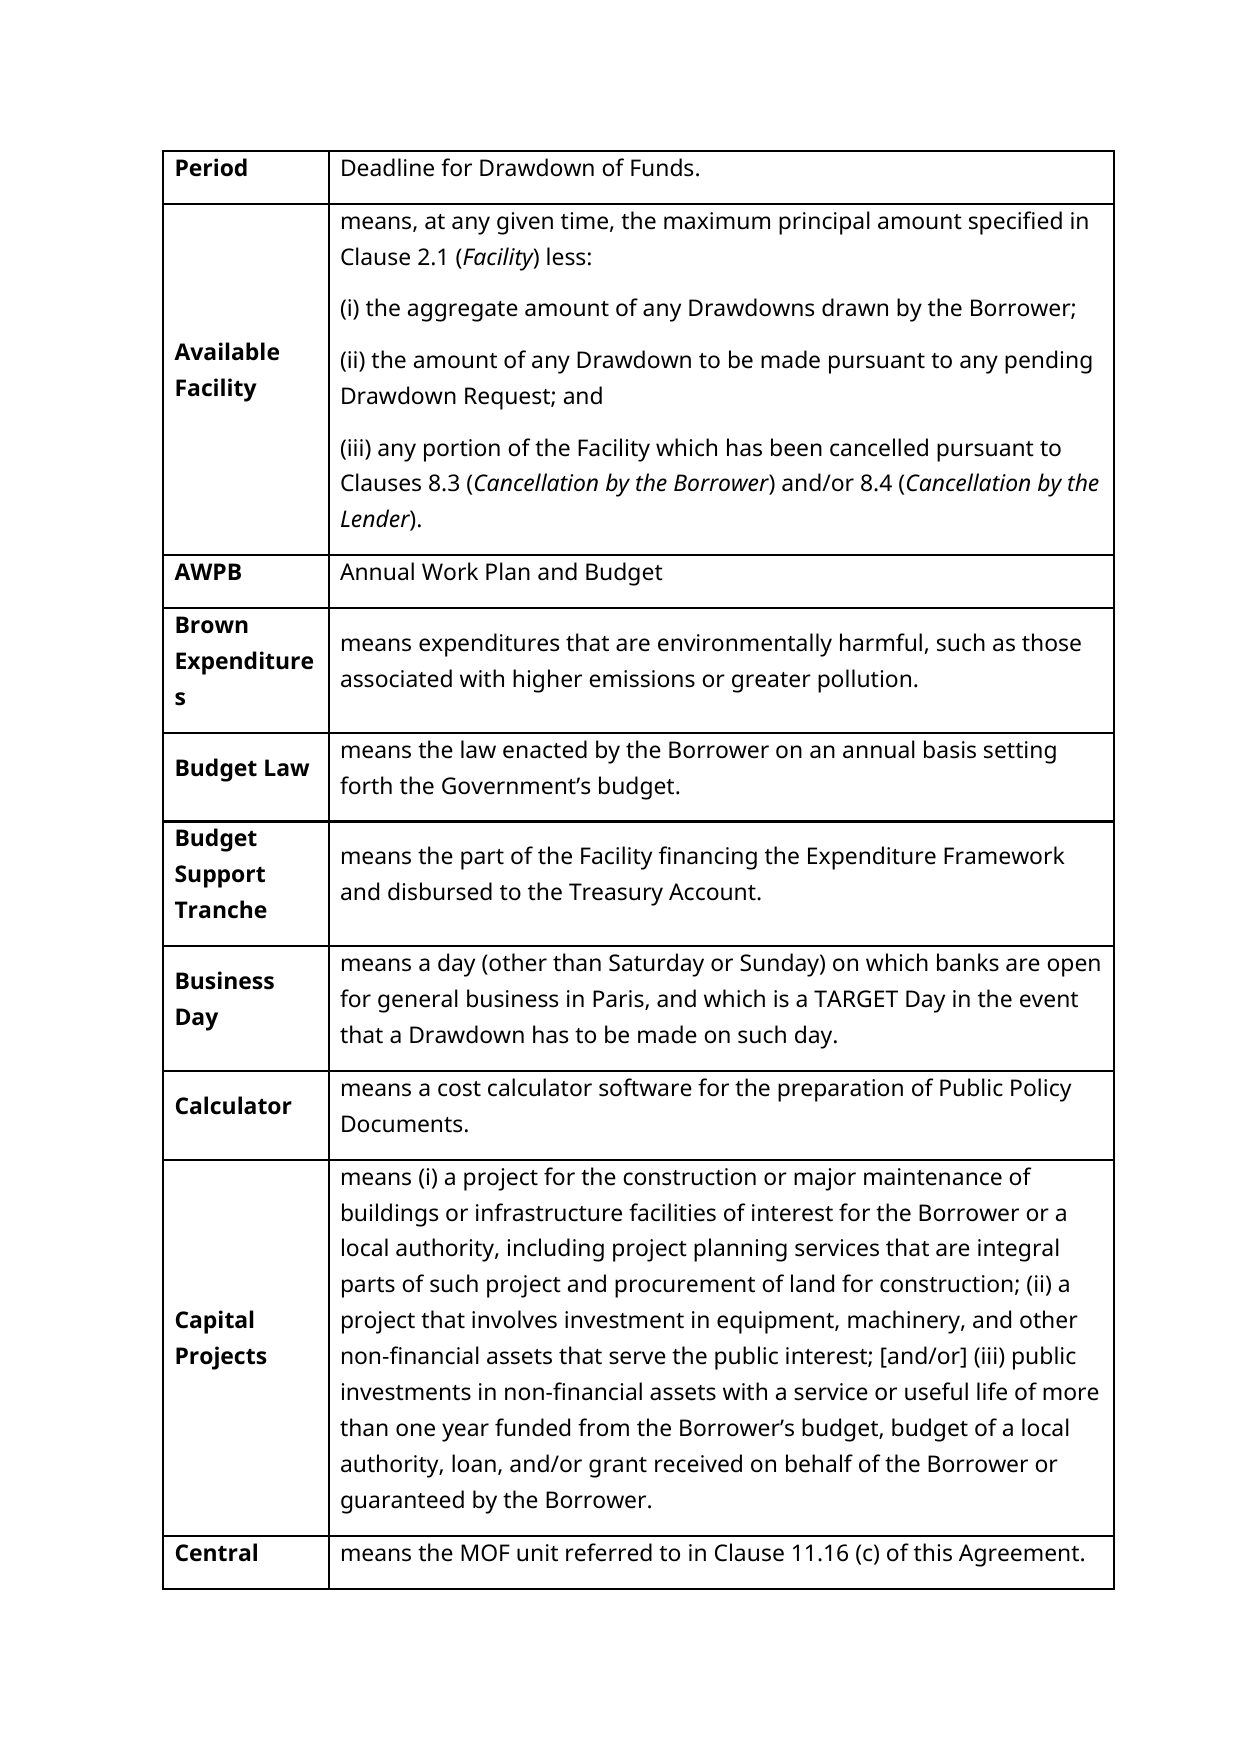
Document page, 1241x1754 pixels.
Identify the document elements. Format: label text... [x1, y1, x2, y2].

table_cell means a cost calculator software for the preparation of Public Policy Documents. [330, 1072, 1113, 1158]
table_cell Available Facility [164, 205, 328, 554]
table_cell Budget Law [164, 734, 328, 820]
table_cell Budget Support Tranche [164, 823, 328, 945]
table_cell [330, 1537, 1113, 1587]
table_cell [164, 1537, 328, 1587]
table_cell Calculator [164, 1072, 328, 1158]
table_cell means the law enacted by the Borrower on an annual basis setting forth the Government’s budget. [330, 734, 1113, 820]
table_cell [330, 152, 1113, 203]
table_cell Annual Work Plan and Budget [330, 556, 1113, 607]
table_cell means expenditures that are environmentally harmful, such as those associated with higher emissions or greater pollution. [330, 609, 1113, 732]
table_cell Availability Period [164, 152, 328, 203]
table_cell Brown Expenditures [164, 609, 328, 732]
table_cell Capital Projects [164, 1161, 328, 1535]
table_cell means a day (other than Saturday or Sunday) on which banks are open for general business in Paris, and which is a TARGET Day in the event that a Drawdown has to be made on such day. [330, 947, 1113, 1070]
table_cell means (i) a project for the construction or major maintenance of buildings or infrastructure facilities of interest for the Borrower or a local authority, including project planning services that are integral parts of such project and procurement of land for construction; (ii) a project that involves investment in equipment, machinery, and other non-financial assets that serve the public interest; [and/or] (iii) public investments in non-financial assets with a service or useful life of more than one year funded from the Borrower’s budget, budget of a local authority, loan, and/or grant received on behalf of the Borrower or guaranteed by the Borrower. [330, 1161, 1113, 1535]
table_cell AWPB [164, 556, 328, 607]
table_cell means the part of the Facility financing the Expenditure Framework and disbursed to the Treasury Account. [330, 823, 1113, 945]
table_cell Business Day [164, 947, 328, 1070]
table_cell means, at any given time, the maximum principal amount specified in Clause 2.1 (Facility) less: (i) the aggregate amount of any Drawdowns drawn by the Borrower; (ii) the amount of any Drawdown to be made pursuant to any pending Drawdown Request; and (iii) any portion of the Facility which has been cancelled pursuant to Clauses 8.3 (Cancellation by the Borrower) and/or 8.4 (Cancellation by the Lender). [330, 205, 1113, 554]
